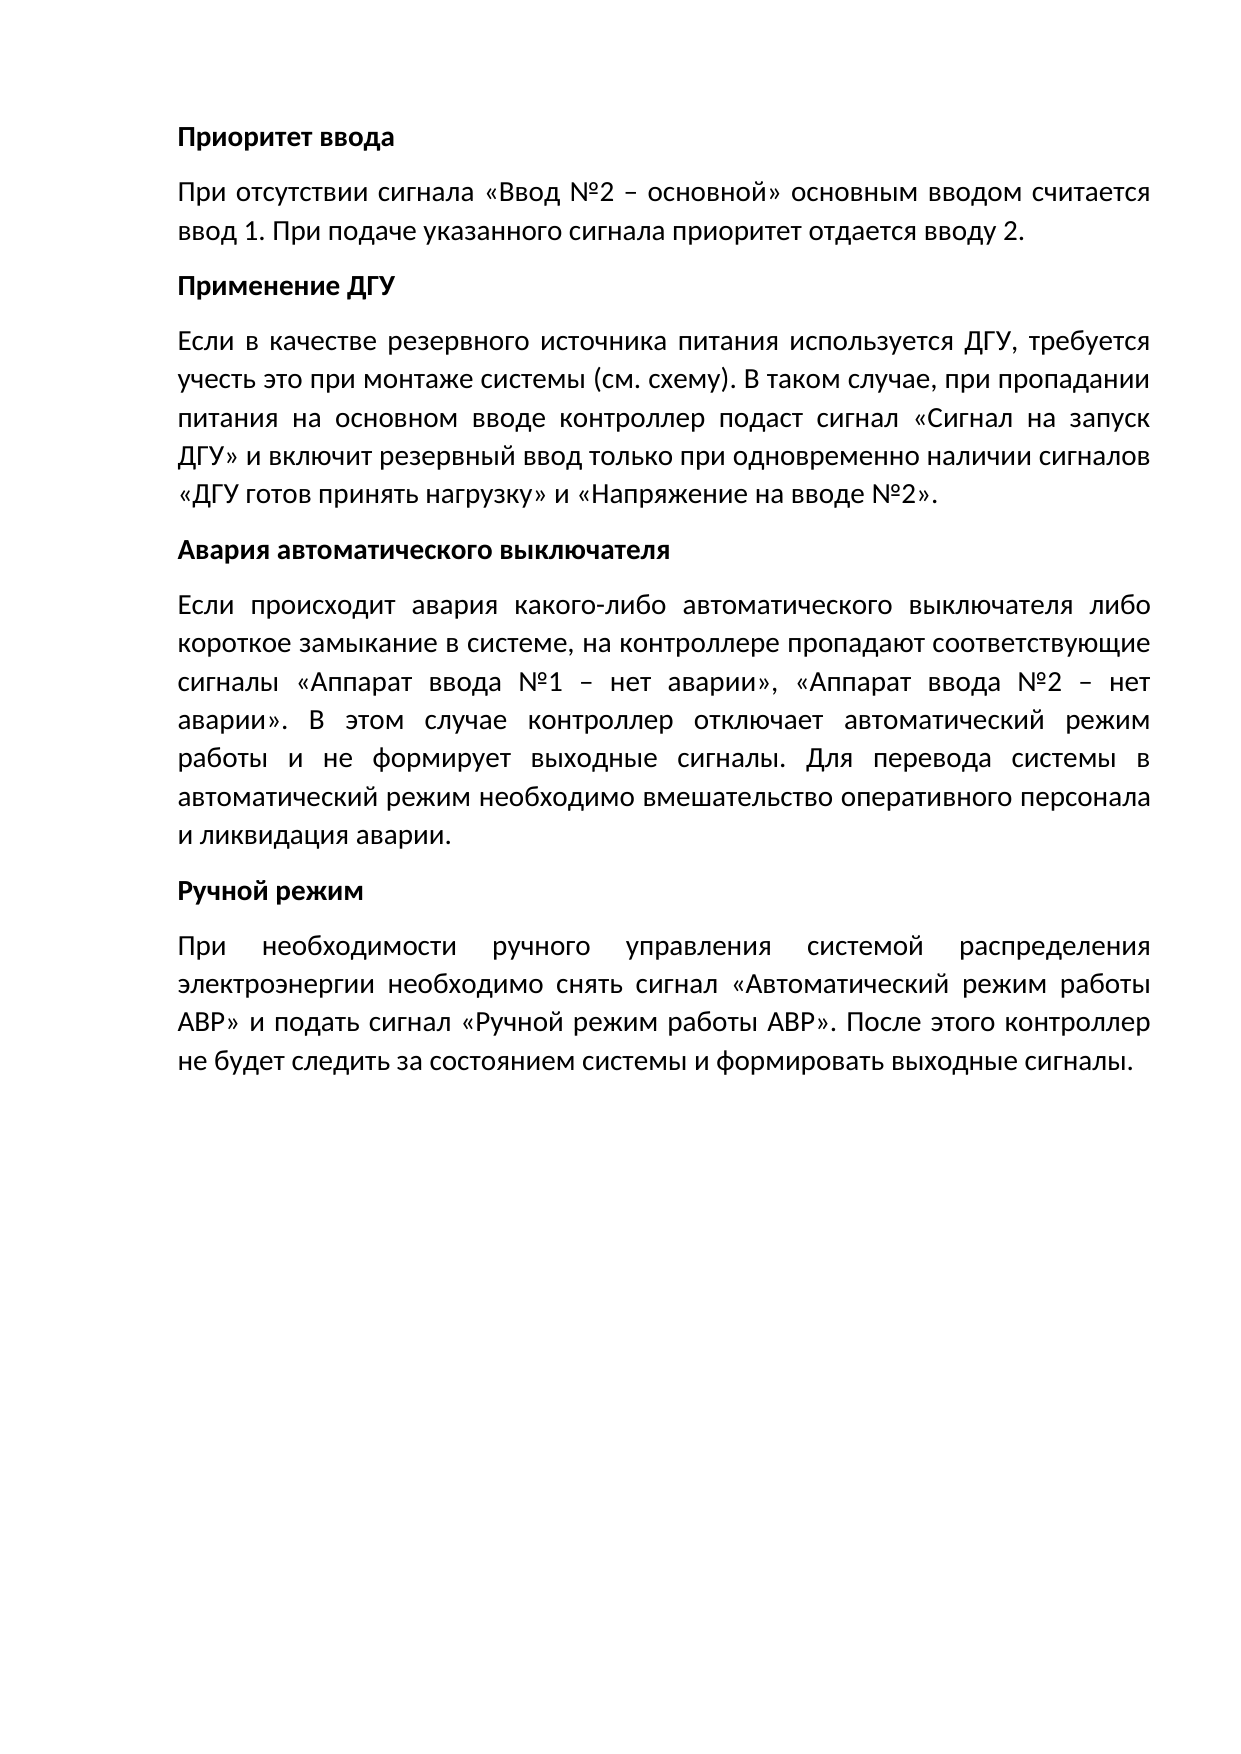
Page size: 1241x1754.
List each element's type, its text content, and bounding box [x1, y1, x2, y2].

text Если в качестве резервного источника питания используется ДГУ, требуется учесть это при монтаже системы (см. схему). В таком случае, при пропадании питания на основном вводе контроллер подаст сигнал «Сигнал на запуск ДГУ» и включит резервный ввод только при одновременно наличии сигналов «ДГУ готов принять нагрузку» и «Напряжение на вводе №2». [177, 322, 1152, 511]
text Применение ДГУ [177, 267, 1152, 302]
text Авария автоматического выключателя [177, 531, 1152, 566]
text Если происходит авария какого-либо автоматического выключателя либо короткое замыкание в системе, на контроллере пропадают соответствующие сигналы «Аппарат ввода №1 – нет аварии», «Аппарат ввода №2 – нет аварии». В этом случае контроллер отключает автоматический режим работы и не формирует выходные сигналы. Для перевода системы в автоматический режим необходимо вмешательство оперативного персонала и ликвидация аварии. [177, 586, 1152, 852]
text При отсутствии сигнала «Ввод №2 – основной» основным вводом считается ввод 1. При подаче указанного сигнала приоритет отдается вводу 2. [177, 173, 1152, 247]
text При необходимости ручного управления системой распределения электроэнергии необходимо снять сигнал «Автоматический режим работы АВР» и подать сигнал «Ручной режим работы АВР». После этого контроллер не будет следить за состоянием системы и формировать выходные сигналы. [177, 927, 1152, 1078]
text Ручной режим [177, 872, 1152, 907]
text Приоритет ввода [177, 118, 1152, 154]
